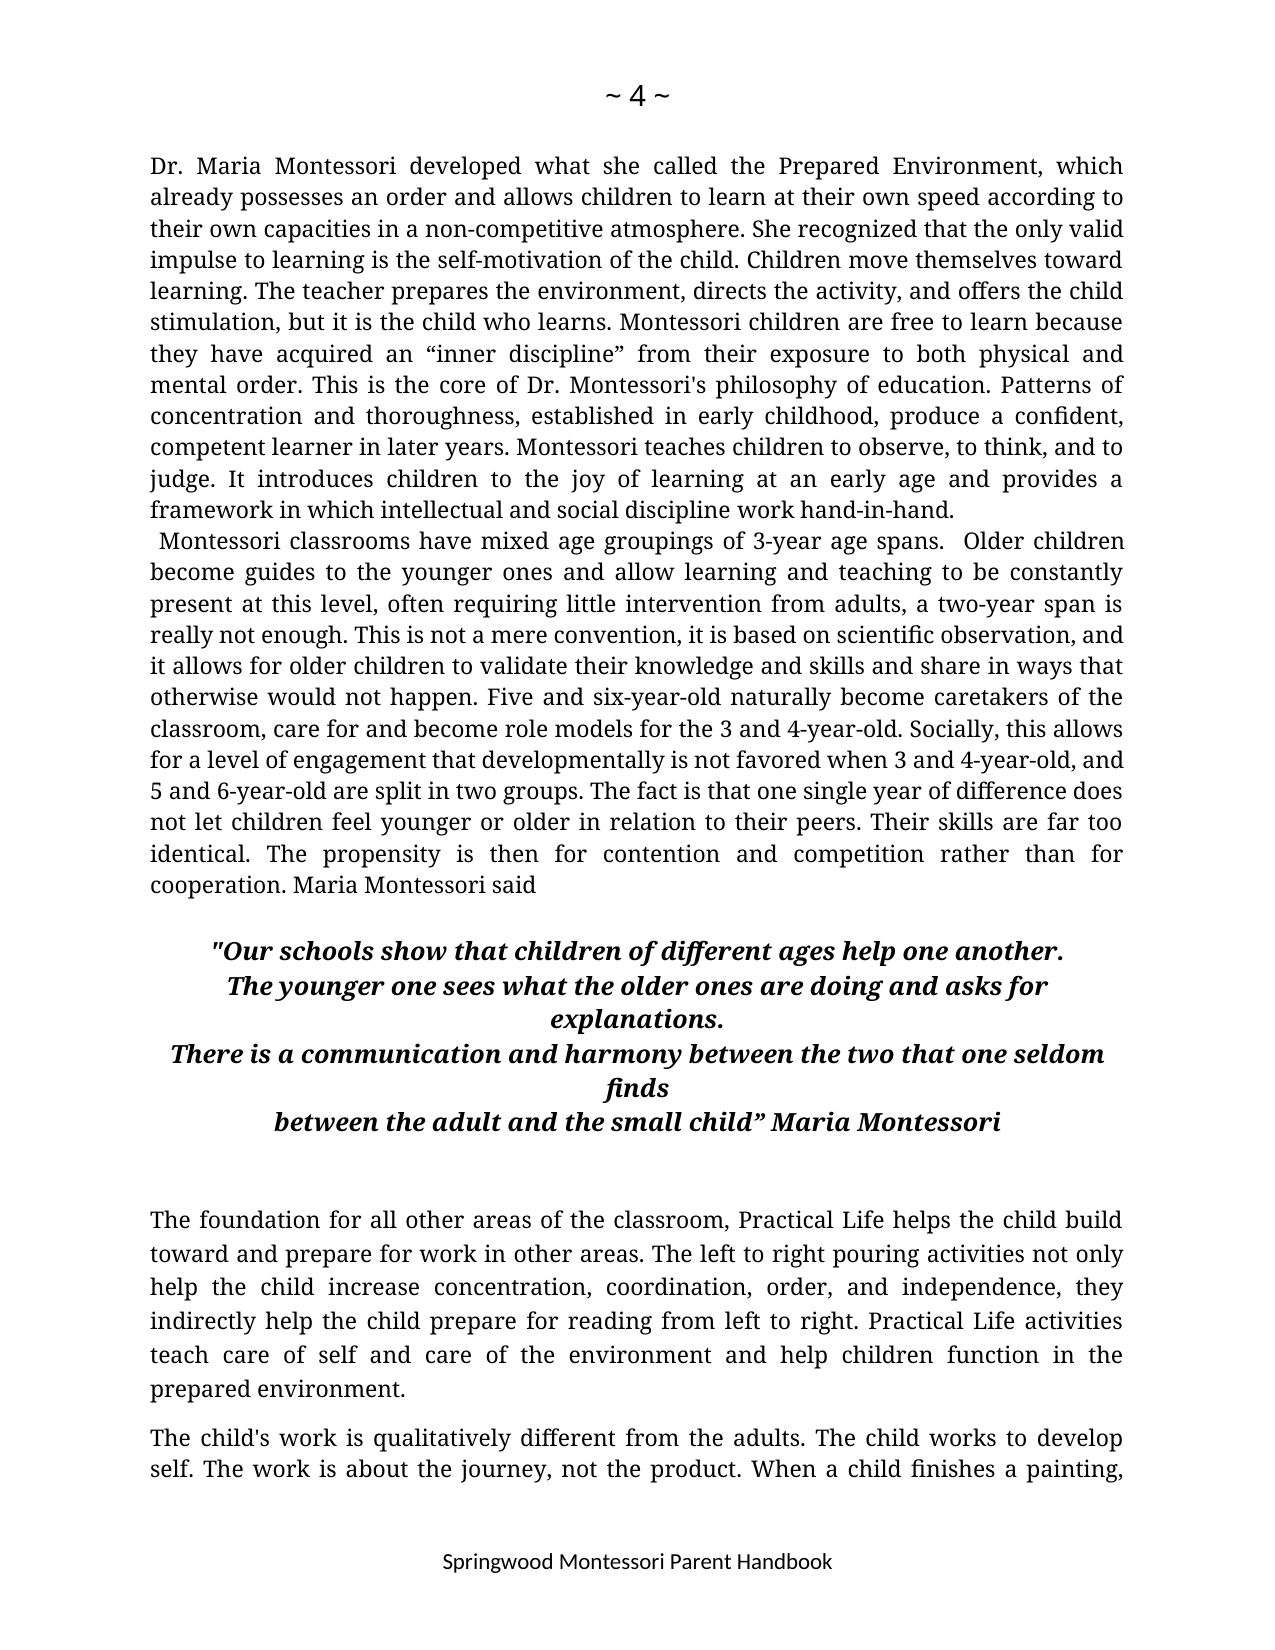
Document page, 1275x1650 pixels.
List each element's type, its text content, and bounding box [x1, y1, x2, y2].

text between the adult and the small child” Maria Montessori [150, 1104, 1125, 1138]
text Dr. Maria Montessori developed what she called the Prepared Environment, which already possesses an order and allows children to learn at their own speed according to their own capacities in a non-competitive atmosphere. She recognized that the only valid impulse to learning is the self-motivation of the child. Children move themselves toward learning. The teacher prepares the environment, directs the activity, and offers the child stimulation, but it is the child who learns. Montessori children are free to learn because they have acquired an “inner discipline” from their exposure to both physical and mental order. This is the core of Dr. Montessori's philosophy of education. Patterns of concentration and thoroughness, established in early childhood, produce a confident, competent learner in later years. Montessori teaches children to observe, to think, and to judge. It introduces children to the joy of learning at an early age and provides a framework in which intellectual and social discipline work hand-in-hand. [150, 150, 1125, 525]
text The younger one sees what the older ones are doing and asks for explanations. [150, 968, 1125, 1036]
text There is a communication and harmony between the two that one seldom finds [150, 1036, 1125, 1104]
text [150, 1422, 1125, 1484]
text "Our schools show that children of different ages help one another. [150, 934, 1125, 968]
text The foundation for all other areas of the classroom, Practical Life helps the child build toward and prepare for work in other areas. The left to right pouring activities not only help the child increase concentration, coordination, order, and independence, they indirectly help the child prepare for reading from left to right. Practical Life activities teach care of self and care of the environment and help children function in the prepared environment. [150, 1204, 1125, 1404]
text Montessori classrooms have mixed age groupings of 3-year age spans. Older children become guides to the younger ones and allow learning and teaching to be constantly present at this level, often requiring little intervention from adults, a two-year span is really not enough. This is not a mere convention, it is based on scientific observation, and it allows for older children to validate their knowledge and skills and share in ways that otherwise would not happen. Five and six-year-old naturally become caretakers of the classroom, care for and become role models for the 3 and 4-year-old. Socially, this allows for a level of engagement that developmentally is not favored when 3 and 4-year-old, and 5 and 6-year-old are split in two groups. The fact is that one single year of difference does not let children feel younger or older in relation to their peers. Their skills are far too identical. The propensity is then for contention and competition rather than for cooperation. Maria Montessori said [150, 525, 1125, 900]
